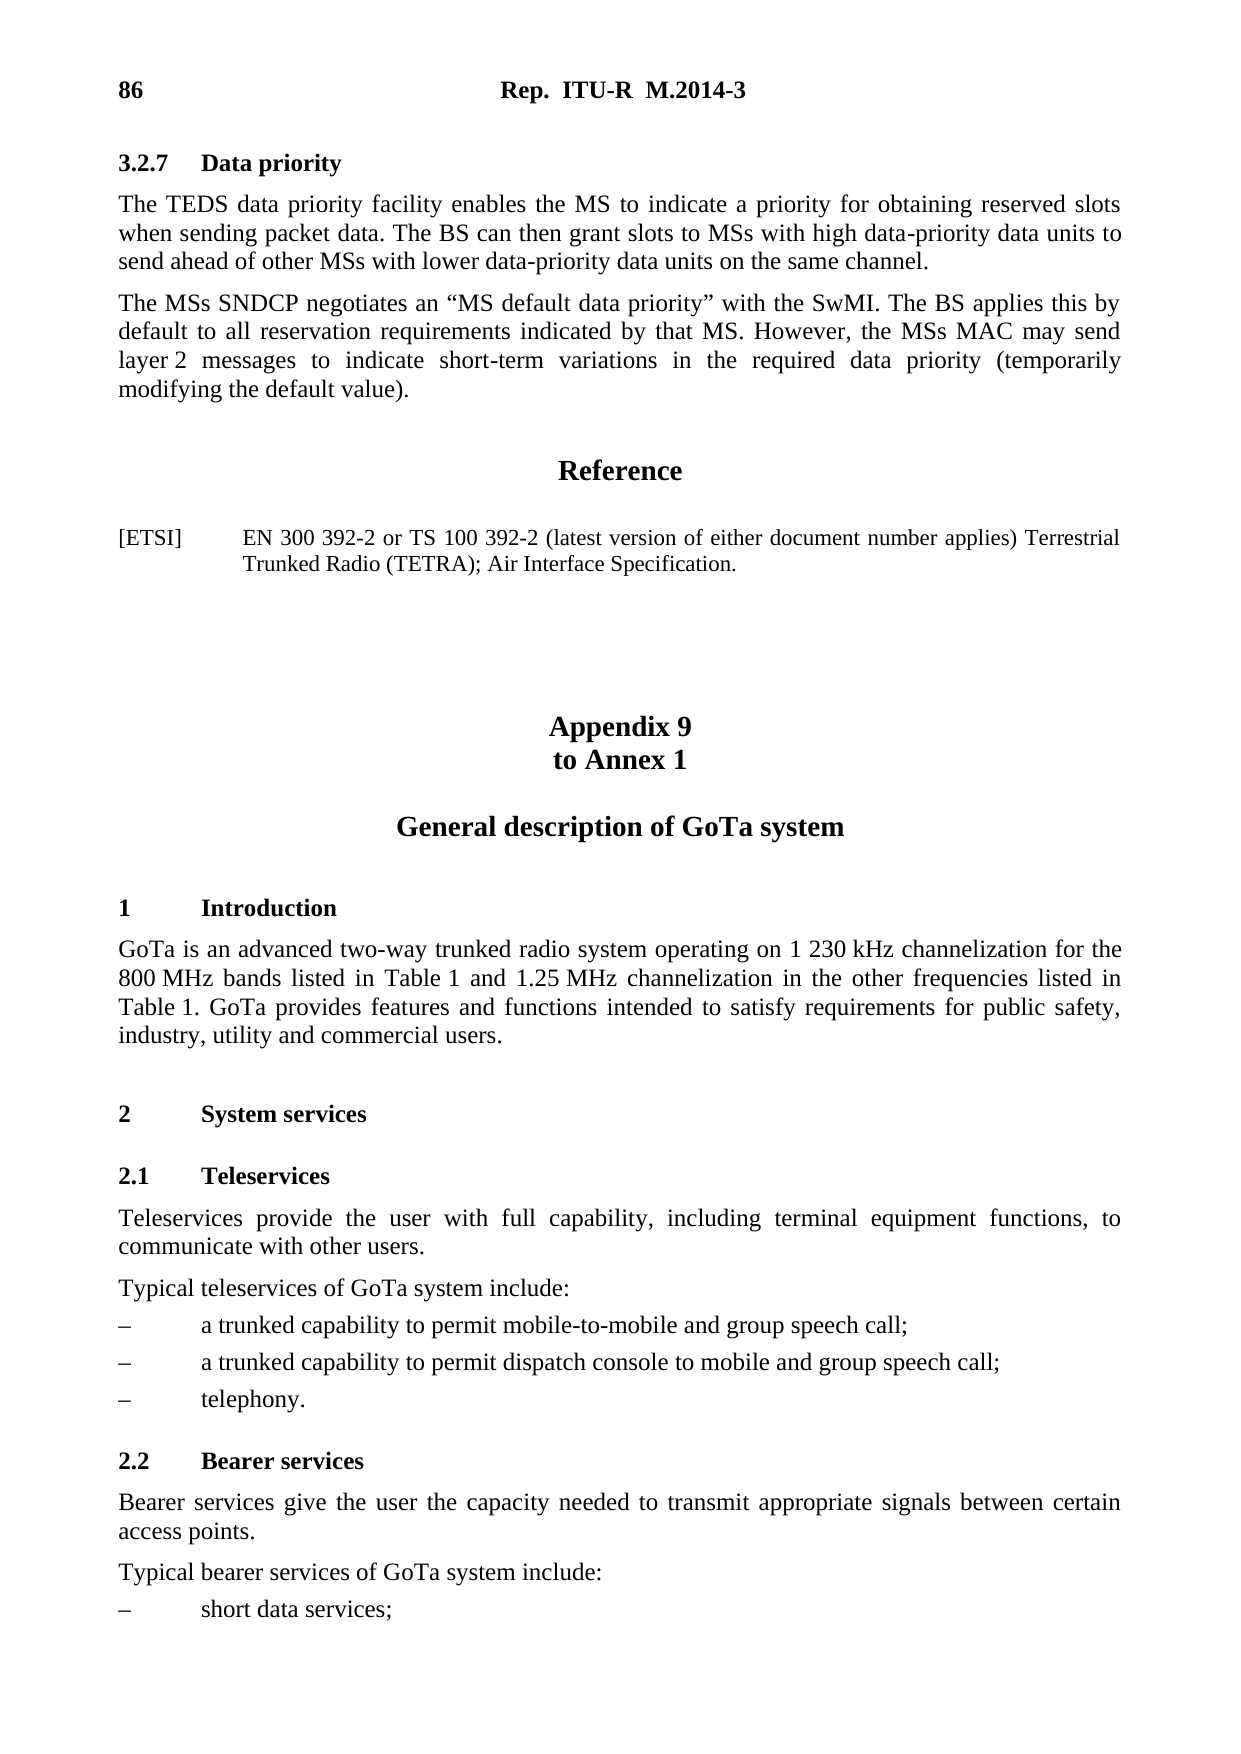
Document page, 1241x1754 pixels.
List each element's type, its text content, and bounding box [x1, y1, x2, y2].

subtitle 2.1 Teleservices [118, 1161, 1122, 1190]
text Typical bearer services of GoTa system include: [118, 1557, 1122, 1586]
text The MSs SNDCP negotiates an “MS default data priority” with the SwMI. The BS applies this by default to all reservation requirements indicated by that MS. However, the MSs MAC may send layer 2 messages to indicate short-term variations in the required data priority (temporarily modifying the default value). [118, 288, 1122, 403]
title Reference [118, 453, 1122, 486]
text Teleservices provide the user with full capability, including terminal equipment functions, to communicate with other users. [118, 1203, 1122, 1260]
subtitle 2 System services [118, 1099, 1122, 1128]
text Typical teleservices of GoTa system include: [118, 1273, 1122, 1301]
text The TEDS data priority facility enables the MS to indicate a priority for obtaining reserved slots when sending packet data. The BS can then grant slots to MSs with high data-priority data units to send ahead of other MSs with lower data-priority data units on the same channel. [118, 189, 1122, 275]
title Appendix 9 to Annex 1 General description of GoTa system [118, 709, 1122, 843]
subtitle 3.2.7 Data priority [118, 148, 1122, 176]
text [ETSI] EN 300 392-2 or TS 100 392-2 (latest version of either document number applies) Terrestrial Trunked Radio (TETRA); Air Interface Specification. [118, 524, 1122, 576]
text – telephony. [118, 1384, 1122, 1413]
text – a trunked capability to permit mobile-to-mobile and group speech call; [118, 1310, 1122, 1338]
subtitle 2.2 Bearer services [118, 1446, 1122, 1475]
text GoTa is an advanced two-way trunked radio system operating on 1 230 kHz channelization for the 800 MHz bands listed in Table 1 and 1.25 MHz channelization in the other frequencies listed in Table 1. GoTa provides features and functions intended to satisfy requirements for public safety, industry, utility and commercial users. [118, 934, 1122, 1049]
text – a trunked capability to permit dispatch console to mobile and group speech call; [118, 1347, 1122, 1376]
subtitle 1 Introduction [118, 893, 1122, 922]
text – short data services; [118, 1594, 1122, 1623]
text Bearer services give the user the capacity needed to transmit appropriate signals between certain access points. [118, 1487, 1122, 1545]
